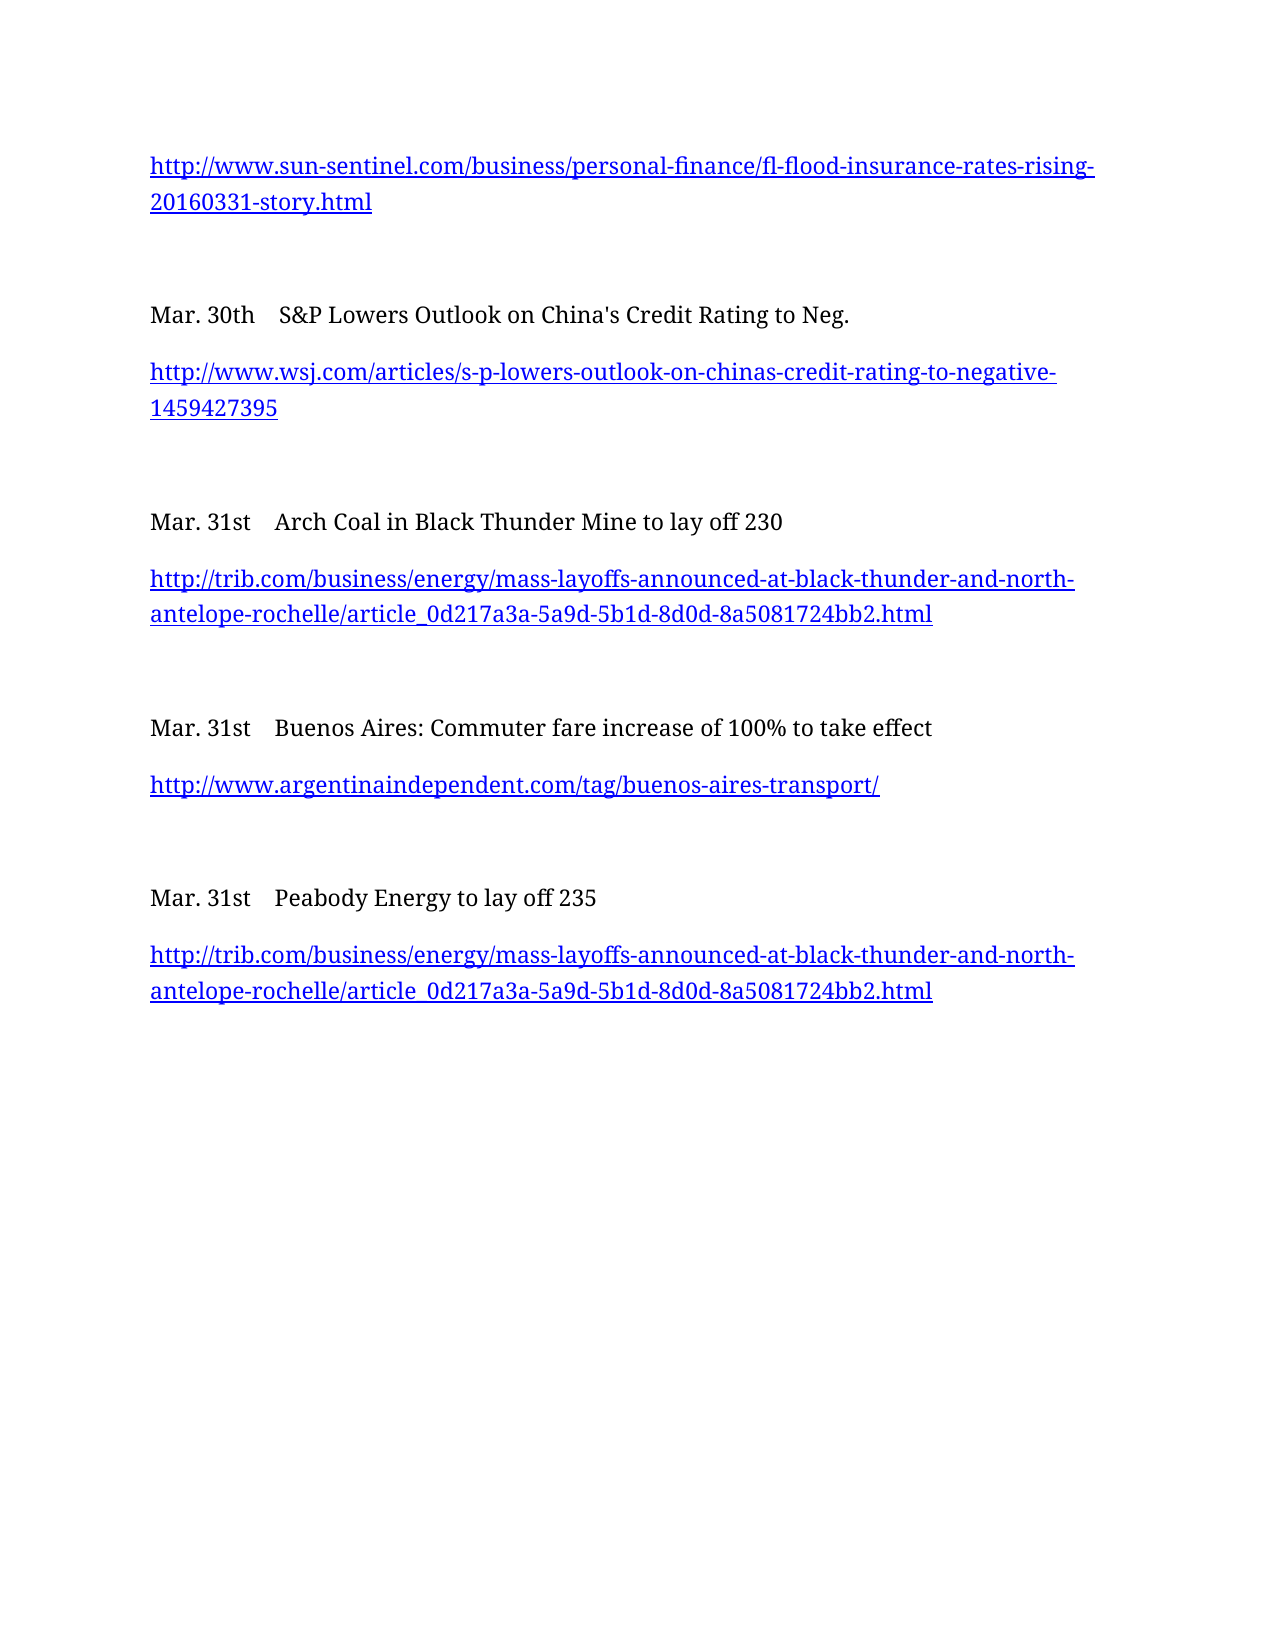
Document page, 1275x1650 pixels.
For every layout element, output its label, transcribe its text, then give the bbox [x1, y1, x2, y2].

text http://www.argentinaindependent.com/tag/buenos-aires-transport/ [150, 769, 1125, 800]
text http://www.wsj.com/articles/s-p-lowers-outlook-on-chinas-credit-rating-to-negative-1459427395 [150, 356, 1125, 423]
text Mar. 31st Peabody Energy to lay off 235 [150, 882, 1125, 913]
text Mar. 31st Buenos Aires: Commuter fare increase of 100% to take effect [150, 712, 1125, 743]
text Mar. 30th S&P Lowers Outlook on China's Credit Rating to Neg. [150, 299, 1125, 331]
text http://trib.com/business/energy/mass-layoffs-announced-at-black-thunder-and-north-antelope-rochelle/article_0d217a3a-5a9d-5b1d-8d0d-8a5081724bb2.html [150, 562, 1125, 630]
text http://trib.com/business/energy/mass-layoffs-announced-at-black-thunder-and-north-antelope-rochelle/article_0d217a3a-5a9d-5b1d-8d0d-8a5081724bb2.html [150, 939, 1125, 1006]
text http://www.sun-sentinel.com/business/personal-finance/fl-flood-insurance-rates-rising-20160331-story.html [150, 150, 1125, 217]
text Mar. 31st Arch Coal in Black Thunder Mine to lay off 230 [150, 506, 1125, 537]
